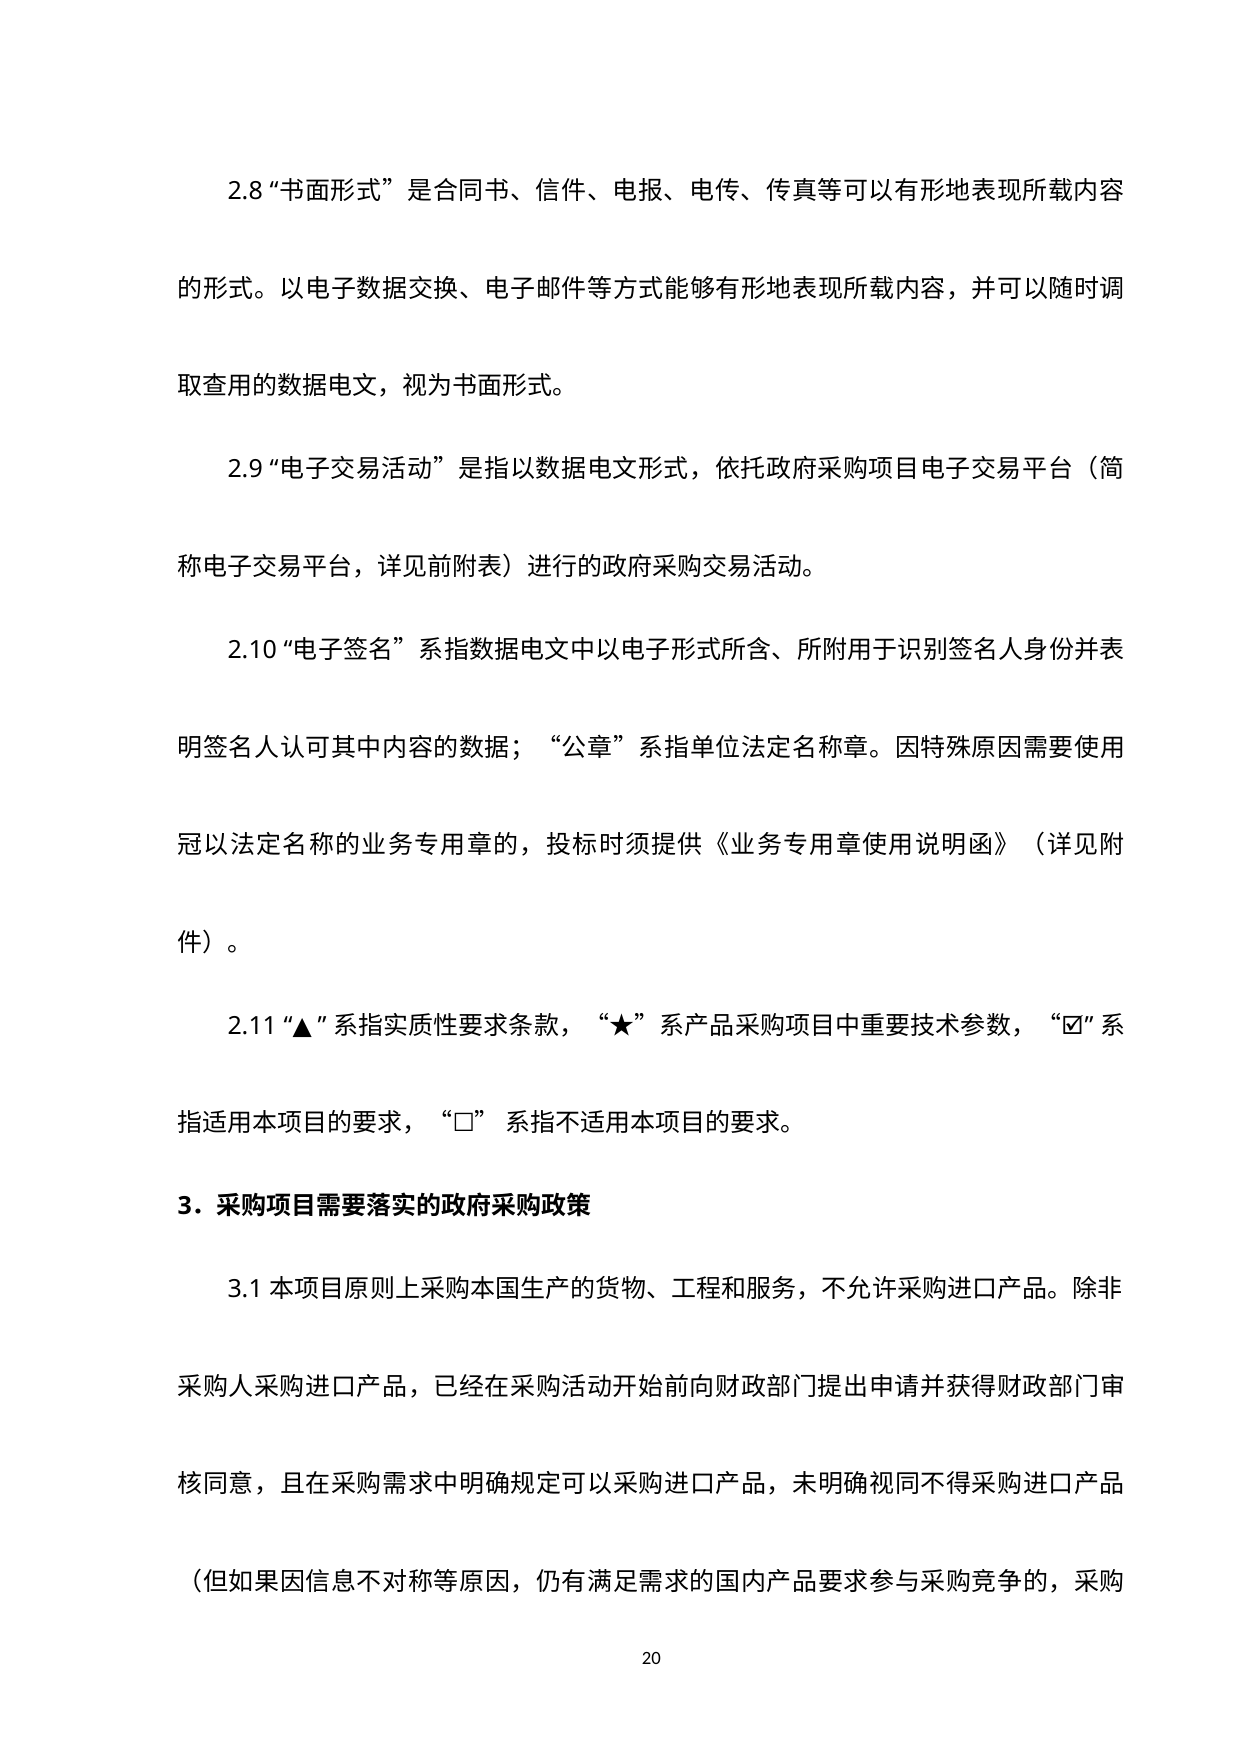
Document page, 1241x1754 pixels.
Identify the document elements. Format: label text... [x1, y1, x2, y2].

text 2.10 “电子签名”系指数据电文中以电子形式所含、所附用于识别签名人身份并表明签名人认可其中内容的数据；“公章”系指单位法定名称章。因特殊原因需要使用冠以法定名称的业务专用章的，投标时须提供《业务专用章使用说明函》（详见附件）。 [177, 615, 1125, 973]
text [177, 1254, 1125, 1612]
text 2.9 “电子交易活动”是指以数据电文形式，依托政府采购项目电子交易平台（简称电子交易平台，详见前附表）进行的政府采购交易活动。 [177, 434, 1125, 597]
text 2.8 “书面形式”是合同书、信件、电报、电传、传真等可以有形地表现所载内容的形式。以电子数据交换、电子邮件等方式能够有形地表现所载内容，并可以随时调取查用的数据电文，视为书面形式。 [177, 156, 1125, 416]
text 2.11 “▲” 系指实质性要求条款，“★”系产品采购项目中重要技术参数，“” 系指适用本项目的要求，“☐” 系指不适用本项目的要求。 [177, 991, 1125, 1153]
text 3．采购项目需要落实的政府采购政策 [177, 1171, 1125, 1236]
